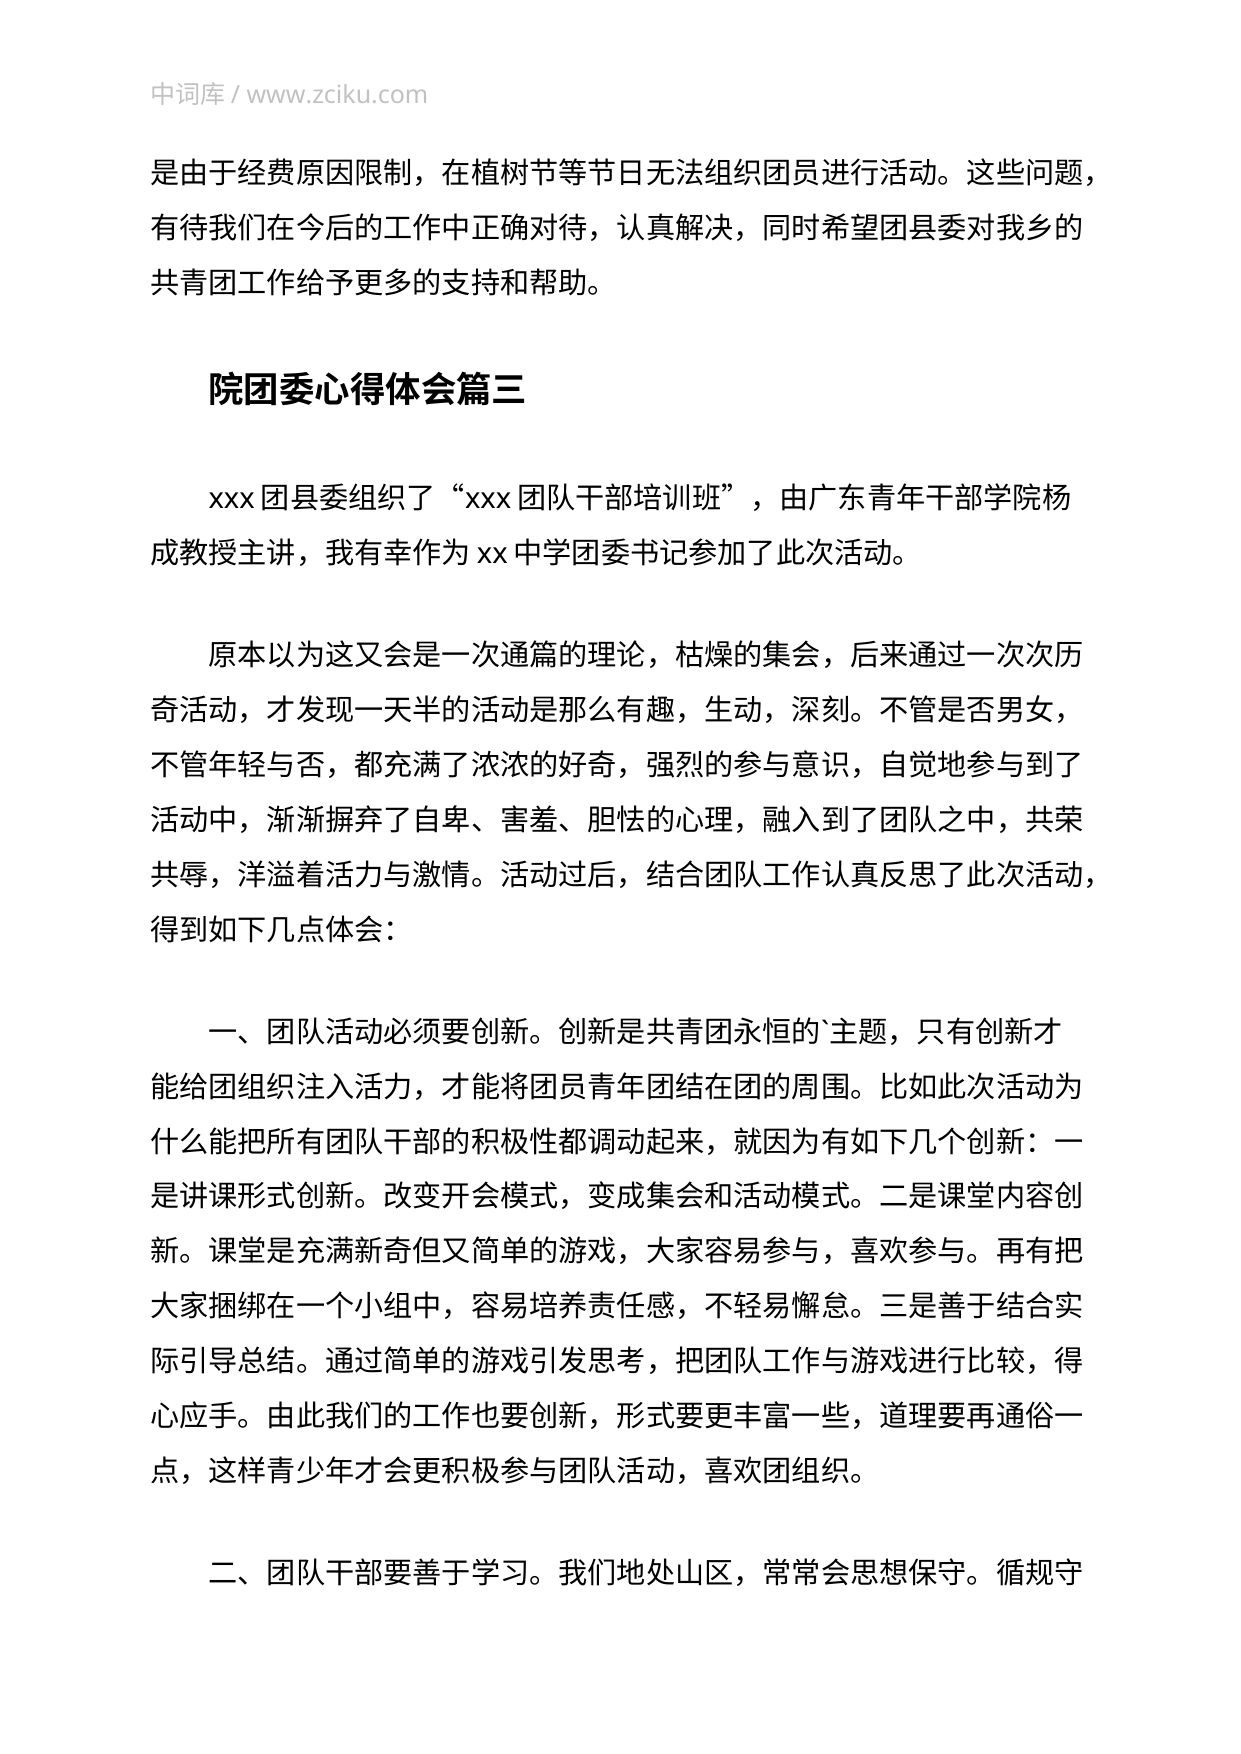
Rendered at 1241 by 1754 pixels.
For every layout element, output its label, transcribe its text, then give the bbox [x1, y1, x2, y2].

text 院团委心得体会篇三 [150, 362, 1090, 413]
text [150, 150, 1090, 302]
text xxx团县委组织了“xxx团队干部培训班”，由广东青年干部学院杨成教授主讲，我有幸作为xx中学团委书记参加了此次活动。 [150, 475, 1090, 572]
text 一、团队活动必须要创新。创新是共青团永恒的`主题，只有创新才能给团组织注入活力，才能将团员青年团结在团的周围。比如此次活动为什么能把所有团队干部的积极性都调动起来，就因为有如下几个创新：一是讲课形式创新。改变开会模式，变成集会和活动模式。二是课堂内容创新。课堂是充满新奇但又简单的游戏，大家容易参与，喜欢参与。再有把大家捆绑在一个小组中，容易培养责任感，不轻易懈怠。三是善于结合实际引导总结。通过简单的游戏引发思考，把团队工作与游戏进行比较，得心应手。由此我们的工作也要创新，形式要更丰富一些，道理要再通俗一点，这样青少年才会更积极参与团队活动，喜欢团组织。 [150, 1008, 1090, 1490]
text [150, 1549, 1090, 1592]
text 原本以为这又会是一次通篇的理论，枯燥的集会，后来通过一次次历奇活动，才发现一天半的活动是那么有趣，生动，深刻。不管是否男女，不管年轻与否，都充满了浓浓的好奇，强烈的参与意识，自觉地参与到了活动中，渐渐摒弃了自卑、害羞、胆怯的心理，融入到了团队之中，共荣共辱，洋溢着活力与激情。活动过后，结合团队工作认真反思了此次活动，得到如下几点体会： [150, 632, 1090, 949]
